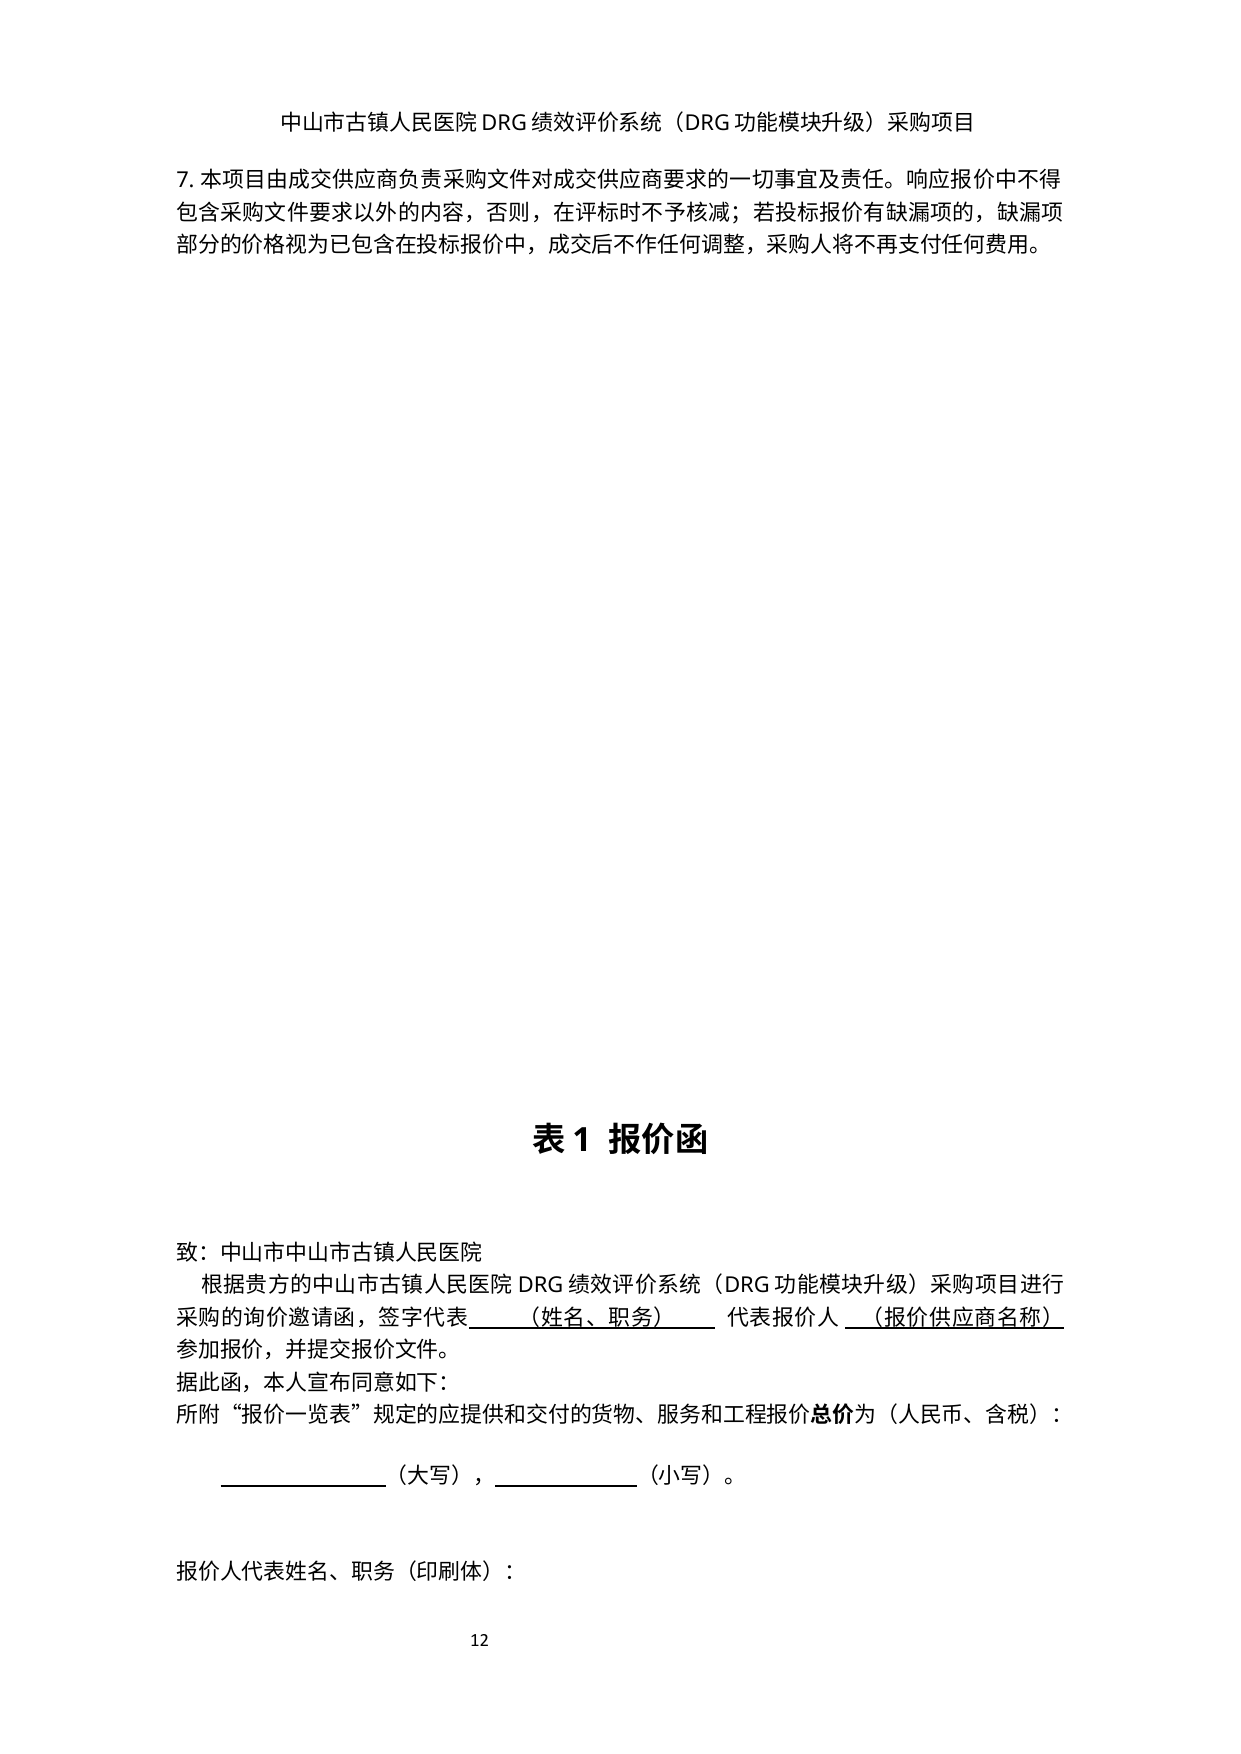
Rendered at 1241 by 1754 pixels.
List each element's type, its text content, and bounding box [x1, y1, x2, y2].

list 本项目由成交供应商负责采购文件对成交供应商要求的一切事宜及责任。响应报价中不得包含采购文件要求以外的内容，否则，在评标时不予核减；若投标报价有缺漏项的，缺漏项部分的价格视为已包含在投标报价中，成交后不作任何调整，采购人将不再支付任何费用。 [176, 162, 1064, 259]
text 表1 报价函 [176, 1104, 1064, 1169]
list 所附“报价一览表”规定的应提供和交付的货物、服务和工程报价总价为（人民币、含税）： [176, 1397, 1064, 1429]
text 据此函，本人宣布同意如下： [176, 1364, 1064, 1397]
text 根据贵方的中山市古镇人民医院DRG绩效评价系统（DRG功能模块升级）采购项目进行采购的询价邀请函，签字代表 （姓名、职务） 代表报价人 （报价供应商名称） 参加报价，并提交报价文件。 [176, 1267, 1064, 1364]
text 致：中山市中山市古镇人民医院 [176, 1234, 1064, 1267]
text （大写）， （小写）。 [220, 1458, 1064, 1490]
text 报价人代表姓名、职务（印刷体）： [176, 1553, 1064, 1586]
